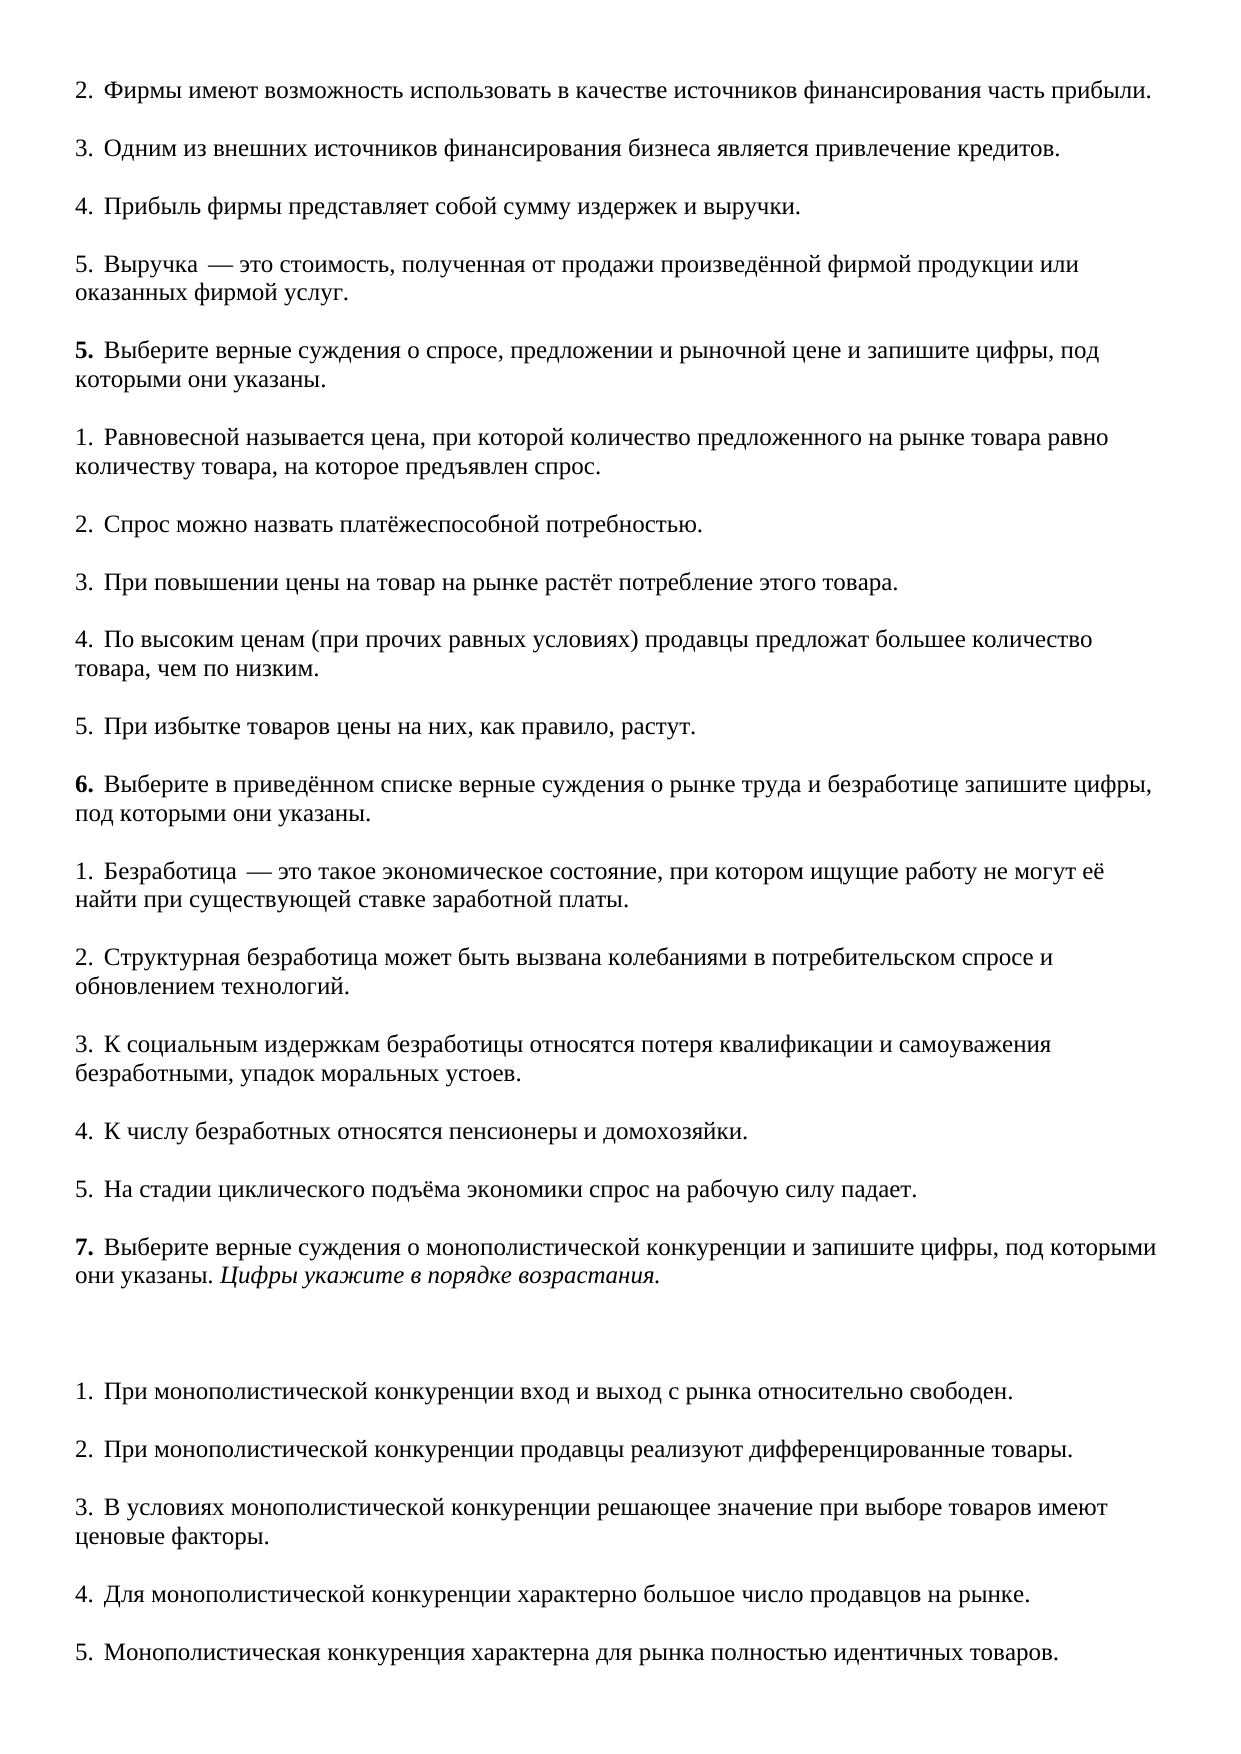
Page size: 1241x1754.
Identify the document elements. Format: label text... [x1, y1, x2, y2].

text 4. Прибыль фирмы представляет собой сумму издержек и выручки. [75, 191, 1165, 219]
text 3. При повышении цены на товар на рынке растёт потребление этого товара. [75, 567, 1165, 595]
text 5. Выберите верные суждения о спросе, предложении и рыночной цене и запишите цифры, под которыми они указаны. [75, 335, 1165, 393]
text 5. Выручка — это стоимость, полученная от продажи произведённой фирмой продукции или оказанных фирмой услуг. [75, 249, 1165, 306]
text 3. Одним из внешних источников финансирования бизнеса является привлечение кредитов. [75, 133, 1165, 162]
text 1. Равновесной называется цена, при которой количество предложенного на рынке товара равно количеству товара, на которое предъявлен спрос. [75, 422, 1165, 479]
text 4. По высоким ценам (при прочих равных условиях) продавцы предложат большее количество товара, чем по низким. [75, 624, 1165, 682]
text 3. В условиях монополистической конкуренции решающее значение при выборе товаров имеют ценовые факторы. [75, 1492, 1165, 1549]
text 1. Безработица — это такое экономическое состояние, при котором ищущие работу не могут её найти при существующей ставке заработной платы. [75, 856, 1165, 913]
text 2. При монополистической конкуренции продавцы реализуют дифференцированные товары. [75, 1434, 1165, 1463]
text 4. К числу безработных относятся пенсионеры и домохозяйки. [75, 1116, 1165, 1144]
text 7. Выберите верные суждения о монополистической конкуренции и запишите цифры, под которыми они указаны. Цифры укажите в порядке возрастания. [75, 1232, 1165, 1289]
text 6. Выберите в приведённом списке верные суждения о рынке труда и безработице запишите цифры, под которыми они указаны. [75, 769, 1165, 827]
text 2. Структурная безработица может быть вызвана колебаниями в потребительском спросе и обновлением технологий. [75, 942, 1165, 1000]
text 2. Фирмы имеют возможность использовать в качестве источников финансирования часть прибыли. [75, 75, 1165, 104]
text 5. На стадии циклического подъёма экономики спрос на рабочую силу падает. [75, 1174, 1165, 1202]
text 5. Монополистическая конкуренция характерна для рынка полностью идентичных товаров. [75, 1637, 1165, 1665]
text 4. Для монополистической конкуренции характерно большое число продавцов на рынке. [75, 1579, 1165, 1607]
text 3. К социальным издержкам безработицы относятся потеря квалификации и самоуважения безработными, упадок моральных устоев. [75, 1029, 1165, 1087]
text 1. При монополистической конкуренции вход и выход с рынка относительно свободен. [75, 1376, 1165, 1405]
text 5. При избытке товаров цены на них, как правило, растут. [75, 711, 1165, 740]
text 2. Спрос можно назвать платёжеспособной потребностью. [75, 509, 1165, 537]
